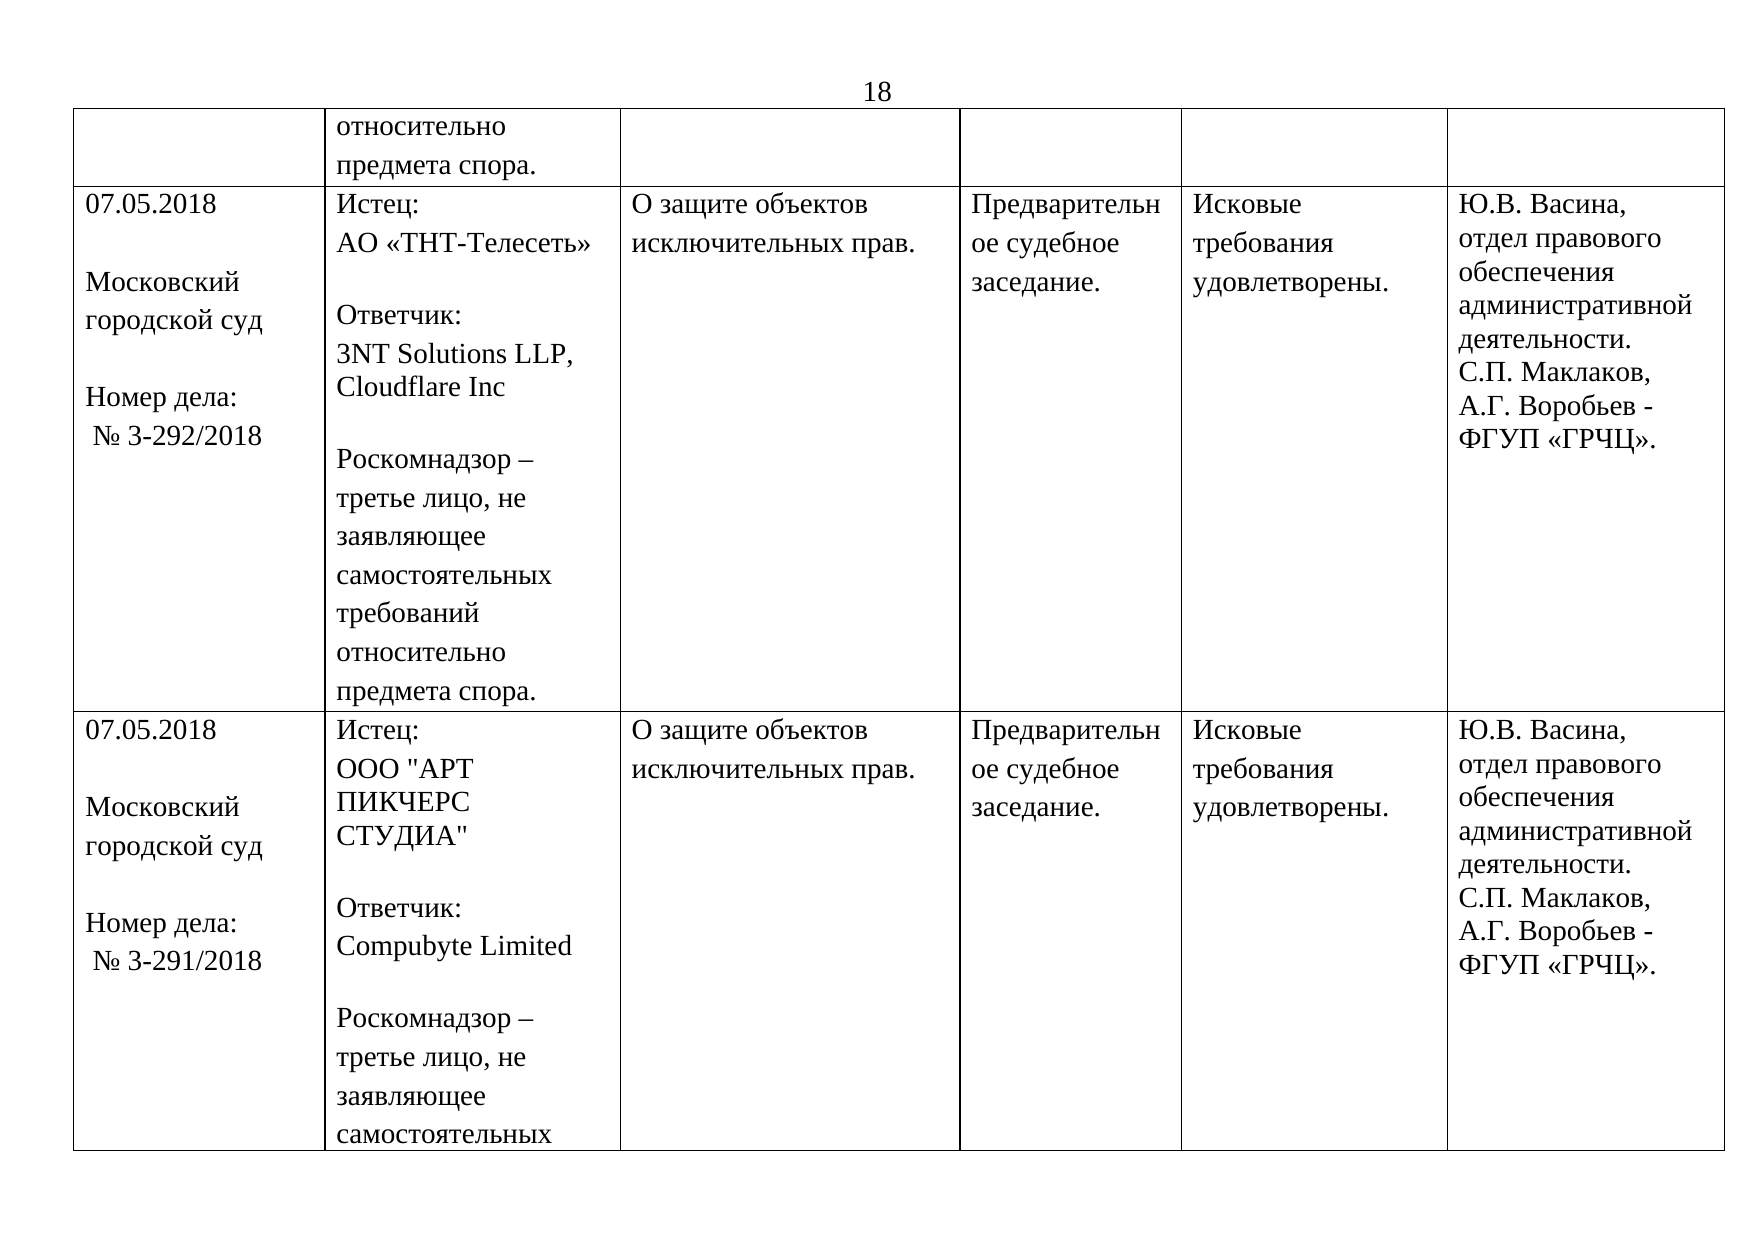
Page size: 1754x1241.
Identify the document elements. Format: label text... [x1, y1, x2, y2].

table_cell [961, 109, 1181, 186]
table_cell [326, 712, 620, 1150]
table_cell Истец: АО «ТНТ-Телесеть» Ответчик: 3NT Solutions LLP, Cloudflare Inc Роскомнадзор – третье лицо, не заявляющее самостоятельных требований относительно предмета спора. [326, 187, 620, 711]
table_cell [621, 109, 959, 186]
table_cell 07.05.2018 Московский городской суд Номер дела: № 3-292/2018 [74, 187, 324, 711]
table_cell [1182, 712, 1447, 1150]
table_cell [74, 712, 324, 1150]
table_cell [1448, 712, 1724, 1150]
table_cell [74, 109, 324, 186]
table_cell О защите объектов исключительных прав. [621, 187, 959, 711]
table_cell Исковые требования удовлетворены. [1182, 187, 1447, 711]
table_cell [326, 109, 620, 186]
table_cell Предварительное судебное заседание. [961, 187, 1181, 711]
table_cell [621, 712, 959, 1150]
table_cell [961, 712, 1181, 1150]
table_cell Ю.В. Васина, отдел правового обеспечения административной деятельности. С.П. Маклаков, А.Г. Воробьев - ФГУП «ГРЧЦ». [1448, 187, 1724, 711]
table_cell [1448, 109, 1724, 186]
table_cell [1182, 109, 1447, 186]
